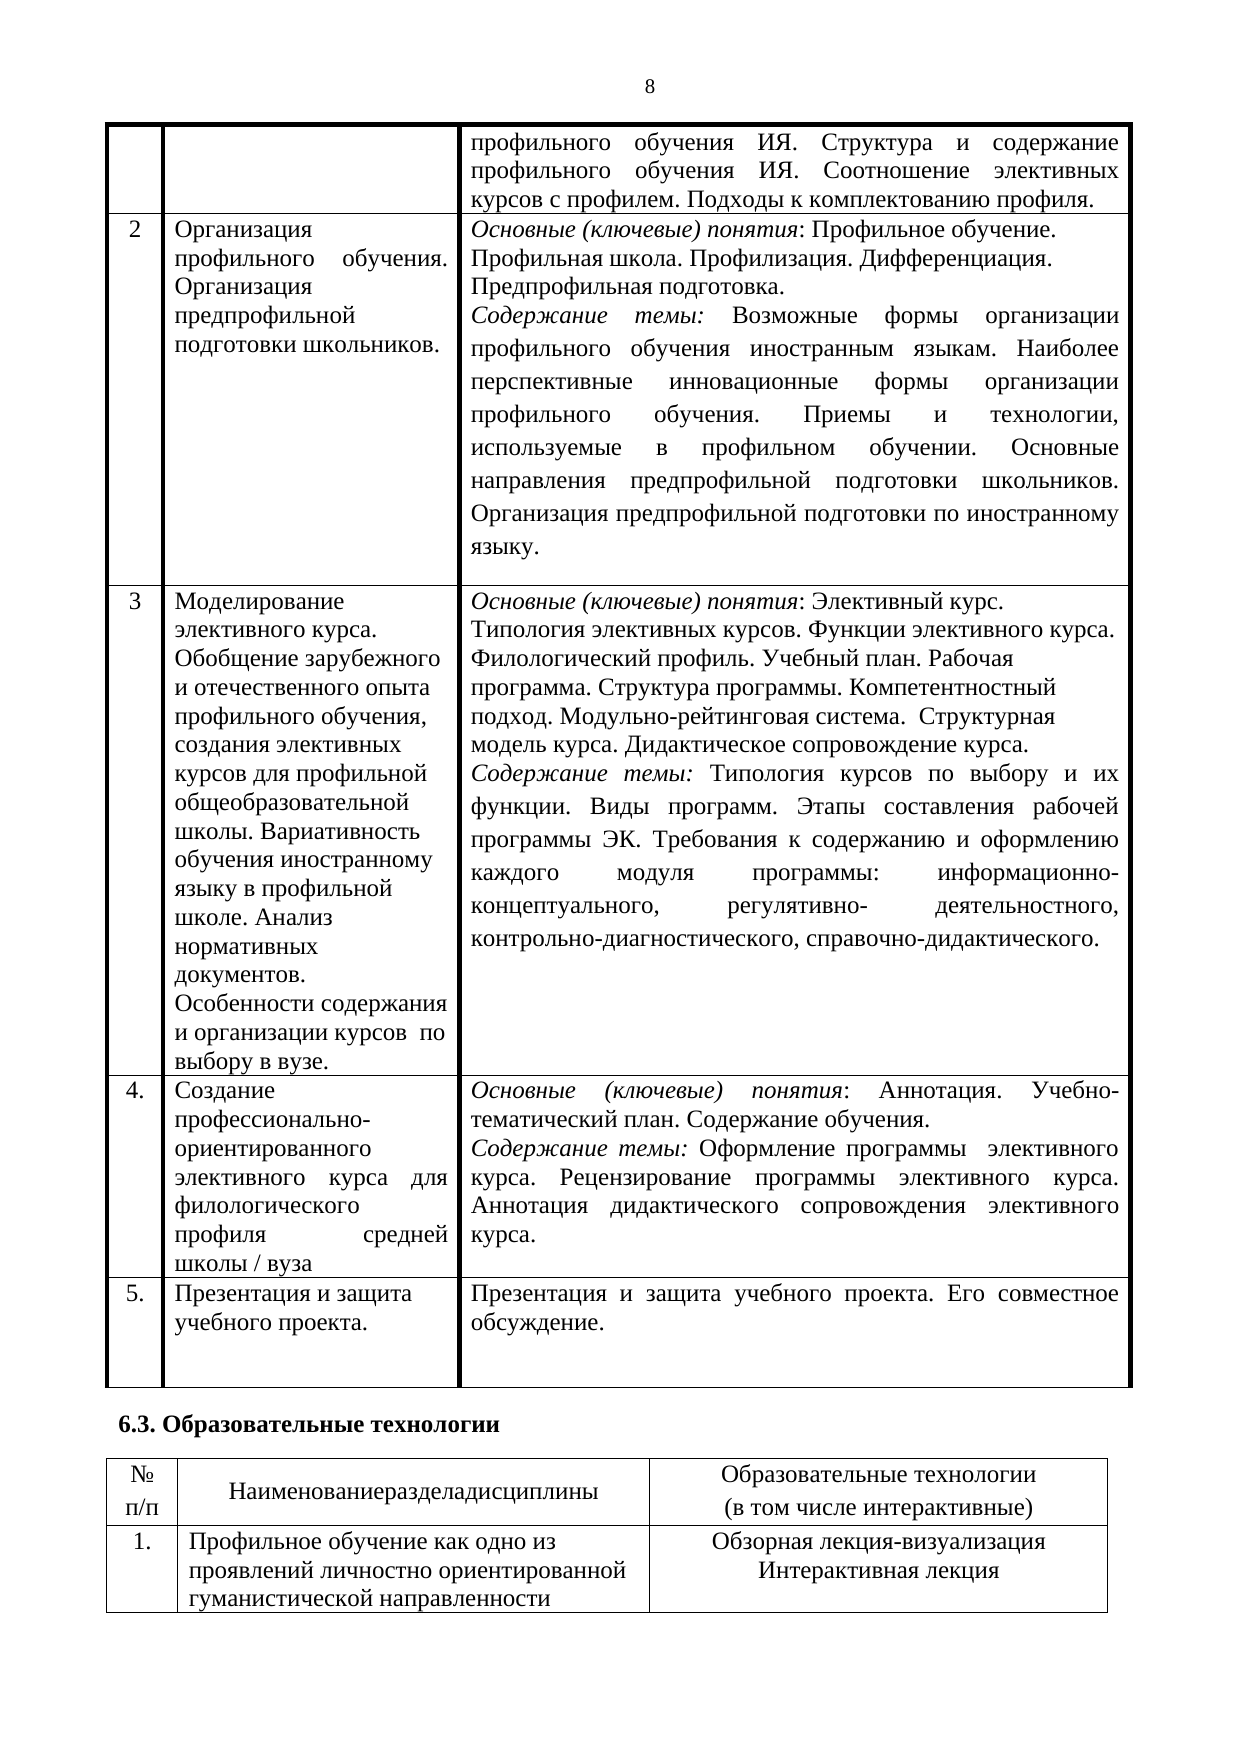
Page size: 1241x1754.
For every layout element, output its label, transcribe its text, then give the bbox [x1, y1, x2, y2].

table_cell Создание профессионально-ориентированного элективного курса для филологического профиля средней школы / вуза [165, 1076, 457, 1277]
table_cell 5. [109, 1278, 161, 1387]
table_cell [650, 1526, 1107, 1612]
table_cell Основные (ключевые) понятия: Элективный курс. Типология элективных курсов. Функции элективного курса. Филологический профиль. Учебный план. Рабочая программа. Структура программы. Компетентностный подход. Модульно-рейтинговая система. Структурная модель курса. Дидактическое сопровождение курса. Содержание темы: Типология курсов по выбору и их функции. Виды программ. Этапы составления рабочей программы ЭК. Требования к содержанию и оформлению каждого модуля программы: информационно-концептуального, регулятивно- деятельностного, контрольно-диагностического, справочно-дидактического. [462, 586, 1128, 1074]
table_header № п/п [107, 1459, 177, 1525]
table_cell Основные (ключевые) понятия: Аннотация. Учебно-тематический план. Содержание обучения. Содержание темы: Оформление программы элективного курса. Рецензирование программы элективного курса. Аннотация дидактического сопровождения элективного курса. [462, 1076, 1128, 1277]
table_cell Презентация и защита учебного проекта. Его совместное обсуждение. [462, 1278, 1128, 1387]
table_cell 4. [109, 1076, 161, 1277]
table_cell 3 [109, 586, 161, 1074]
table_header Наименованиеразделадисциплины [178, 1459, 649, 1525]
table_cell 2 [109, 214, 161, 585]
table_header Образовательные технологии (в том числе интерактивные) [650, 1459, 1107, 1525]
table_cell Презентация и защита учебного проекта. [165, 1278, 457, 1387]
text 6.3. Образовательные технологии [118, 1409, 1181, 1437]
table_cell Организация профильного обучения. Организация предпрофильной подготовки школьников. [165, 214, 457, 585]
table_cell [178, 1526, 649, 1612]
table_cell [462, 127, 1128, 213]
table_cell Моделирование элективного курса. Обобщение зарубежного и отечественного опыта профильного обучения, создания элективных курсов для профильной общеобразовательной школы. Вариативность обучения иностранному языку в профильной школе. Анализ нормативных документов. Особенности содержания и организации курсов по выбору в вузе. [165, 586, 457, 1074]
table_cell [165, 127, 457, 213]
table_cell 1 [109, 127, 161, 213]
table_cell Основные (ключевые) понятия: Профильное обучение. Профильная школа. Профилизация. Дифференциация. Предпрофильная подготовка. Содержание темы: Возможные формы организации профильного обучения иностранным языкам. Наиболее перспективные инновационные формы организации профильного обучения. Приемы и технологии, используемые в профильном обучении. Основные направления предпрофильной подготовки школьников. Организация предпрофильной подготовки по иностранному языку. [462, 214, 1128, 585]
table_cell 1. [107, 1526, 177, 1612]
